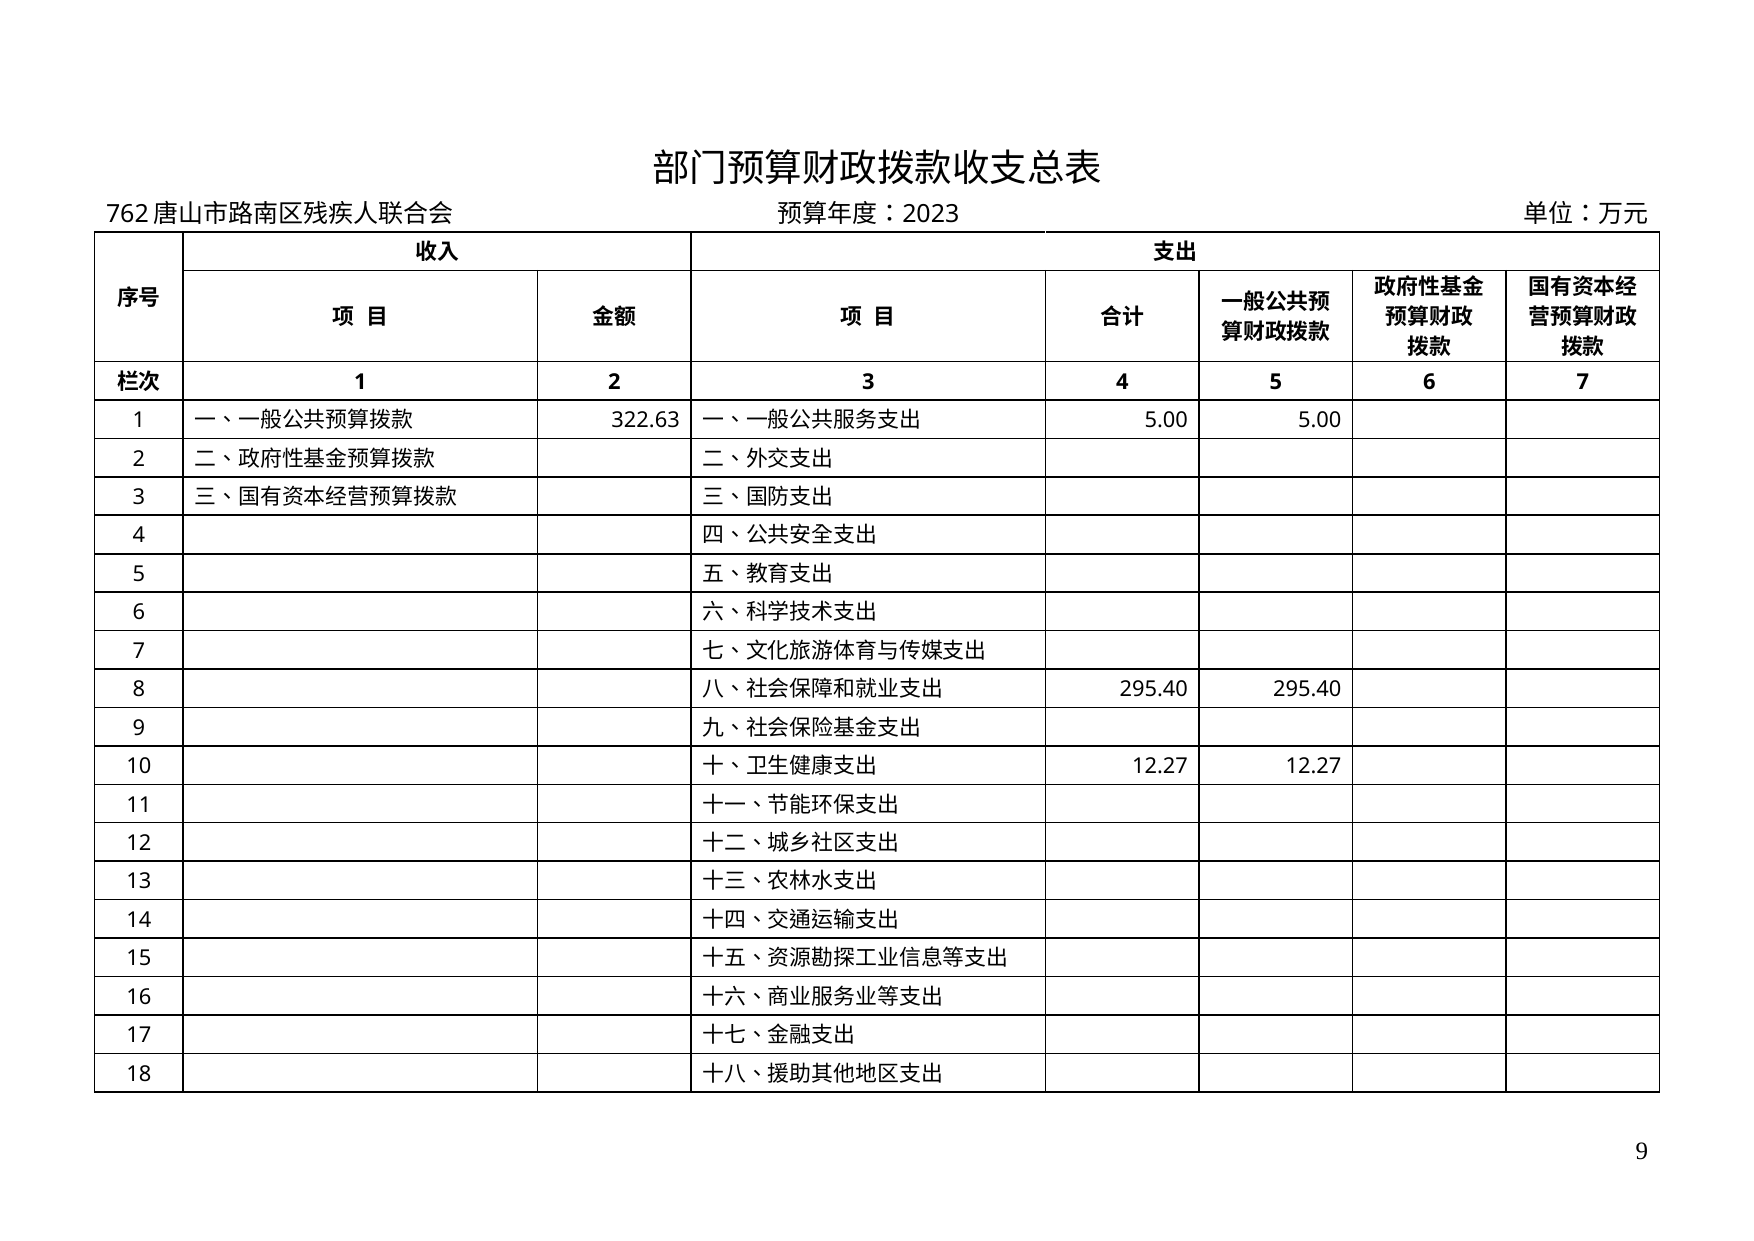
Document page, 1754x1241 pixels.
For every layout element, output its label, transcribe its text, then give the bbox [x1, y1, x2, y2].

table_cell 五、教育支出 [692, 555, 1045, 591]
table_cell [1046, 977, 1198, 1014]
table_cell 支出 [692, 233, 1659, 270]
table_cell [1046, 439, 1198, 476]
table_cell [1046, 1016, 1198, 1052]
table_cell [538, 862, 690, 899]
table_cell [1200, 555, 1352, 591]
table_cell 295.40 [1046, 670, 1198, 707]
table_cell 5.00 [1200, 401, 1352, 437]
table_cell [1046, 862, 1198, 899]
table_cell 10 [95, 747, 182, 783]
table_cell 栏次 [95, 362, 182, 399]
table_cell 十一、节能环保支出 [692, 785, 1045, 822]
table_cell 九、社会保险基金支出 [692, 708, 1045, 745]
table_cell [1046, 708, 1198, 745]
table_cell [538, 516, 690, 553]
table_cell 十三、农林水支出 [692, 862, 1045, 899]
table_cell 5 [1200, 362, 1352, 399]
table_cell 十八、援助其他地区支出 [692, 1054, 1045, 1091]
table_cell [1046, 1054, 1198, 1091]
table_cell [1353, 593, 1505, 630]
table_cell [1507, 1054, 1659, 1091]
table_cell 4 [95, 516, 182, 553]
table_cell 295.40 [1200, 670, 1352, 707]
table_header 单位：万元 [1046, 195, 1659, 231]
table_cell [1200, 516, 1352, 553]
table_header 预算年度：2023 [692, 195, 1045, 231]
table_cell 序号 [95, 233, 182, 361]
table_cell 13 [95, 862, 182, 899]
table_cell [1200, 785, 1352, 822]
table_cell 7 [1507, 362, 1659, 399]
table_cell 收入 [184, 233, 690, 270]
table_cell 六、科学技术支出 [692, 593, 1045, 630]
table_cell [1353, 1054, 1505, 1091]
table_cell 项 目 [692, 271, 1045, 361]
table_cell [1046, 593, 1198, 630]
table_cell 3 [95, 478, 182, 514]
table_cell [1200, 439, 1352, 476]
table_cell [1507, 977, 1659, 1014]
table_cell 一、一般公共服务支出 [692, 401, 1045, 437]
table_cell 七、文化旅游体育与传媒支出 [692, 631, 1045, 668]
table_cell 6 [95, 593, 182, 630]
table_cell 三、国防支出 [692, 478, 1045, 514]
table_cell [538, 439, 690, 476]
table_cell [1353, 670, 1505, 707]
table_cell [1046, 555, 1198, 591]
table_cell [1353, 900, 1505, 937]
table_cell [1046, 478, 1198, 514]
table_cell [1507, 823, 1659, 860]
table_cell [1200, 1016, 1352, 1052]
table_cell [1353, 1016, 1505, 1052]
table_cell [184, 1054, 537, 1091]
table_cell 14 [95, 900, 182, 937]
table_cell [1200, 478, 1352, 514]
text 部门预算财政拨款收支总表 [106, 142, 1648, 193]
table_cell [184, 555, 537, 591]
table_cell 16 [95, 977, 182, 1014]
table_cell [1507, 593, 1659, 630]
table_cell [1353, 555, 1505, 591]
table_cell 二、外交支出 [692, 439, 1045, 476]
table_header 762唐山市路南区残疾人联合会 [95, 195, 690, 231]
table_cell 7 [95, 631, 182, 668]
table_cell [1353, 516, 1505, 553]
table_cell 政府性基金预算财政 拨款 [1353, 271, 1505, 361]
table_cell 金额 [538, 271, 690, 361]
table_cell [1507, 439, 1659, 476]
table_cell 12.27 [1200, 747, 1352, 783]
table_cell 项 目 [184, 271, 537, 361]
table_cell [1200, 593, 1352, 630]
table_cell 一、一般公共预算拨款 [184, 401, 537, 437]
table_cell [1046, 631, 1198, 668]
table_cell 12.27 [1046, 747, 1198, 783]
table_cell [184, 631, 537, 668]
table_cell [1507, 862, 1659, 899]
table_cell [184, 747, 537, 783]
table_cell 1 [184, 362, 537, 399]
table_cell 2 [95, 439, 182, 476]
table_cell [538, 747, 690, 783]
table_cell 十六、商业服务业等支出 [692, 977, 1045, 1014]
table_cell 国有资本经营预算财政拨款 [1507, 271, 1659, 361]
table_cell [1353, 823, 1505, 860]
table_cell 9 [95, 708, 182, 745]
table_cell 17 [95, 1016, 182, 1052]
table_cell [1507, 670, 1659, 707]
table_cell [1507, 785, 1659, 822]
table_cell [184, 670, 537, 707]
table_cell [1353, 401, 1505, 437]
table_cell [184, 823, 537, 860]
table_cell [184, 1016, 537, 1052]
table_cell [1046, 900, 1198, 937]
table_cell [1507, 1016, 1659, 1052]
table_cell [1353, 939, 1505, 976]
table_cell 11 [95, 785, 182, 822]
table_cell [1353, 977, 1505, 1014]
table_cell [1046, 516, 1198, 553]
table_cell 12 [95, 823, 182, 860]
table_cell 十五、资源勘探工业信息等支出 [692, 939, 1045, 976]
table_cell [538, 1054, 690, 1091]
table_cell 322.63 [538, 401, 690, 437]
table_cell [538, 1016, 690, 1052]
table_cell 8 [95, 670, 182, 707]
table_cell 二、政府性基金预算拨款 [184, 439, 537, 476]
table_cell [1200, 977, 1352, 1014]
table_cell [184, 900, 537, 937]
table_cell [538, 631, 690, 668]
table_cell [1507, 708, 1659, 745]
table_cell [1507, 900, 1659, 937]
table_cell [538, 900, 690, 937]
table_cell [538, 977, 690, 1014]
table_cell [184, 708, 537, 745]
table_cell [1200, 823, 1352, 860]
table_cell [1507, 516, 1659, 553]
table_cell [538, 593, 690, 630]
table_cell 一般公共预算财政拨款 [1200, 271, 1352, 361]
table_cell 1 [95, 401, 182, 437]
table_cell 三、国有资本经营预算拨款 [184, 478, 537, 514]
table_cell 十四、交通运输支出 [692, 900, 1045, 937]
table_cell 八、社会保障和就业支出 [692, 670, 1045, 707]
table_cell [1507, 401, 1659, 437]
table_cell [1353, 478, 1505, 514]
table_cell [184, 862, 537, 899]
table_cell [538, 939, 690, 976]
table_cell 15 [95, 939, 182, 976]
table_cell [184, 977, 537, 1014]
table_cell [538, 478, 690, 514]
table_cell 4 [1046, 362, 1198, 399]
table_cell [1507, 478, 1659, 514]
table_cell 十二、城乡社区支出 [692, 823, 1045, 860]
table_cell 18 [95, 1054, 182, 1091]
table_cell [1507, 939, 1659, 976]
table_cell [538, 785, 690, 822]
table_cell [1353, 631, 1505, 668]
table_cell [1200, 862, 1352, 899]
table_cell 四、公共安全支出 [692, 516, 1045, 553]
table_cell [538, 555, 690, 591]
table_cell [1353, 747, 1505, 783]
table_cell [1353, 439, 1505, 476]
table_cell [184, 785, 537, 822]
table_cell [1200, 1054, 1352, 1091]
table_cell [1200, 939, 1352, 976]
table_cell 2 [538, 362, 690, 399]
table_cell [538, 708, 690, 745]
table_cell [1353, 862, 1505, 899]
table_cell [1200, 631, 1352, 668]
table_cell [1200, 708, 1352, 745]
table_cell [538, 670, 690, 707]
table_cell 6 [1353, 362, 1505, 399]
table_cell 5.00 [1046, 401, 1198, 437]
table_cell 十七、金融支出 [692, 1016, 1045, 1052]
table_cell [184, 593, 537, 630]
table_cell [1507, 747, 1659, 783]
table_cell [184, 939, 537, 976]
table_cell [1353, 708, 1505, 745]
table_cell [1507, 631, 1659, 668]
table_cell [1200, 900, 1352, 937]
table_cell 合计 [1046, 271, 1198, 361]
table_cell 3 [692, 362, 1045, 399]
table_cell 5 [95, 555, 182, 591]
table_cell [1507, 555, 1659, 591]
table_cell 十、卫生健康支出 [692, 747, 1045, 783]
table_cell [1353, 785, 1505, 822]
table_cell [1046, 823, 1198, 860]
table_cell [538, 823, 690, 860]
table_cell [1046, 785, 1198, 822]
table_cell [1046, 939, 1198, 976]
table_cell [184, 516, 537, 553]
